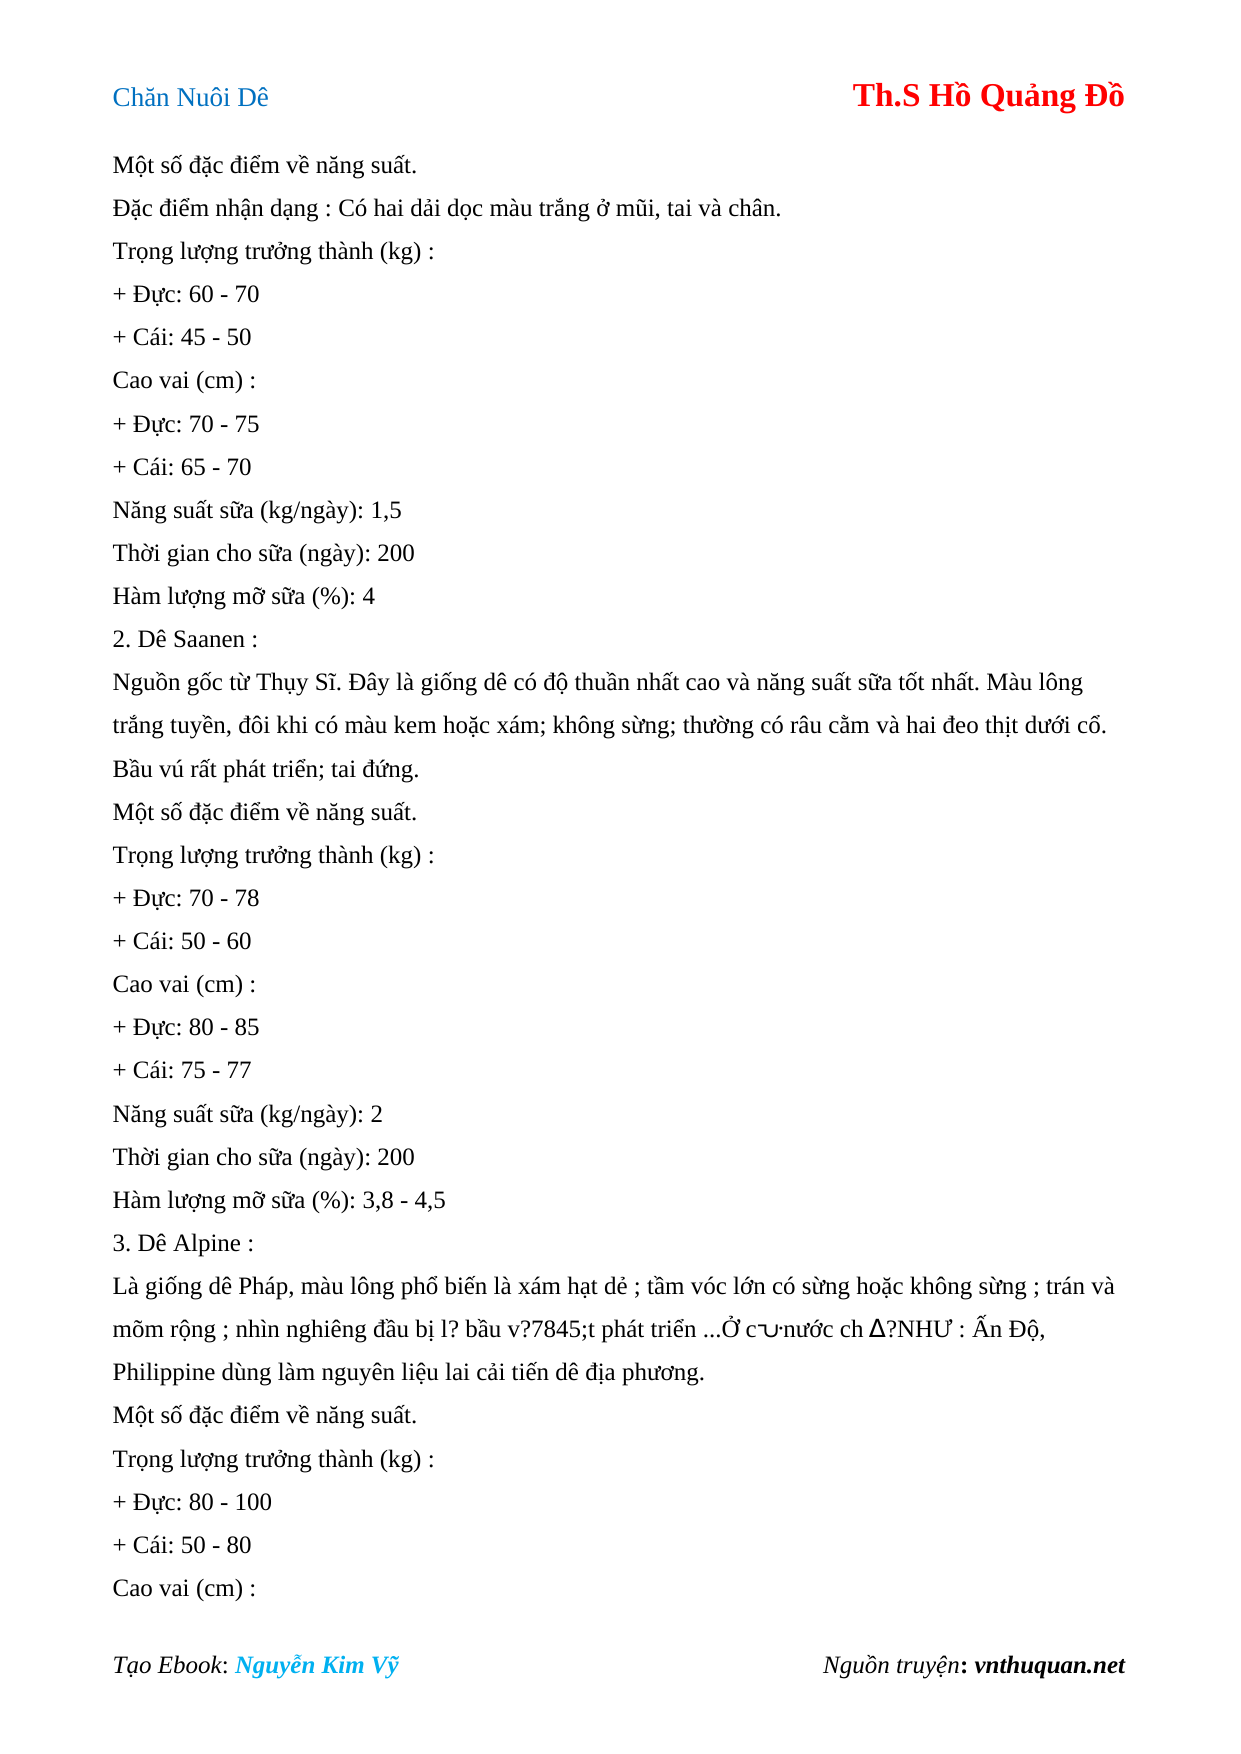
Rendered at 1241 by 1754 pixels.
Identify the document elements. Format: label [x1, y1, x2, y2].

text [112, 150, 1128, 1602]
